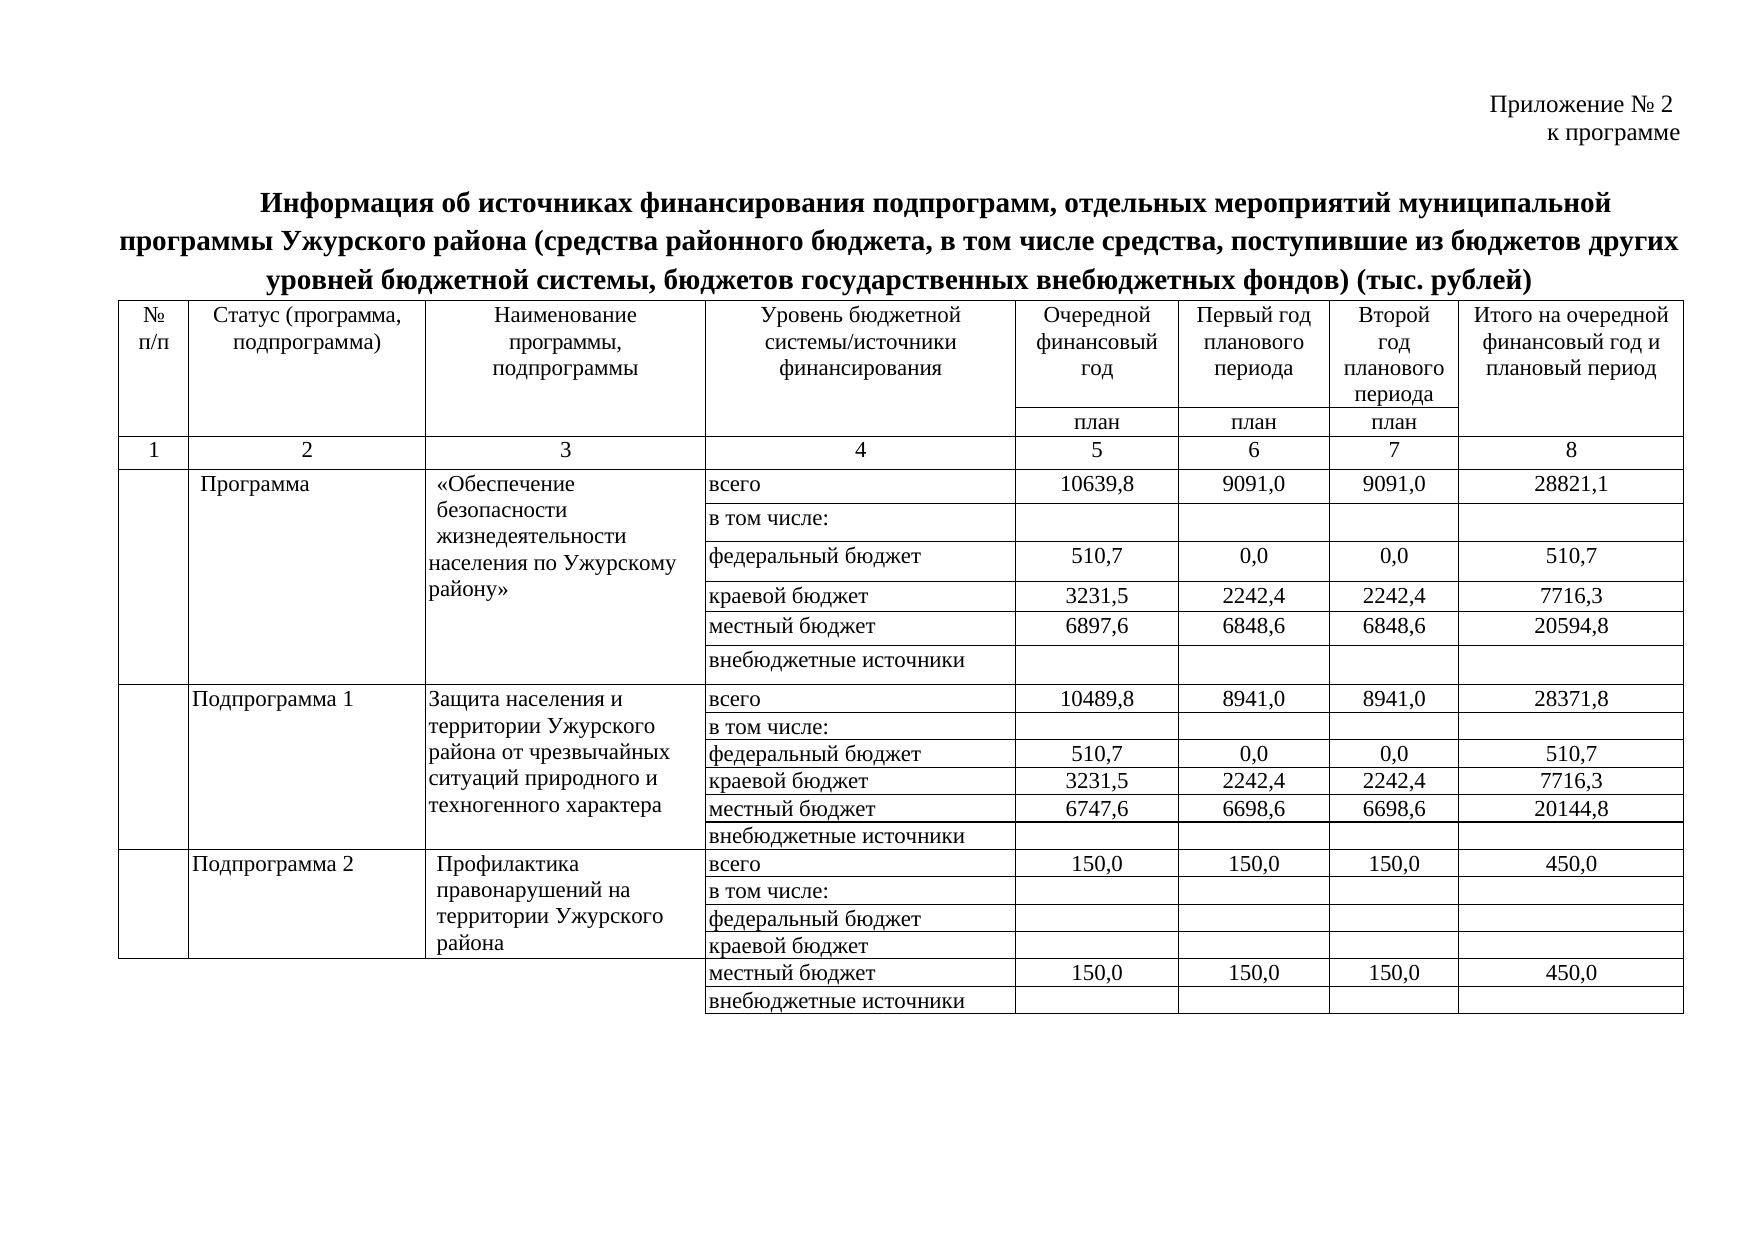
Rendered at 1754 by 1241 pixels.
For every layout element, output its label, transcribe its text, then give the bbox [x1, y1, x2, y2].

table_cell 2242,4 [1330, 768, 1458, 794]
table_cell 28821,1 [1459, 470, 1683, 503]
table_cell 150,0 [1179, 850, 1329, 876]
table_cell федеральный бюджет [706, 542, 1015, 581]
table_header Статус (программа, подпрограмма) [189, 301, 425, 436]
table_cell план [1330, 408, 1458, 436]
table_cell 5 [1016, 437, 1178, 468]
table_cell [1330, 987, 1458, 1013]
table_header Наименование программы, подпрограммы [426, 301, 705, 436]
table_cell [1330, 823, 1458, 849]
table_cell местный бюджет [706, 959, 1015, 986]
table_header Первый год планового периода [1179, 301, 1329, 407]
table_cell внебюджетные источники [706, 646, 1015, 684]
table_cell федеральный бюджет [706, 905, 1015, 931]
table_cell в том числе: [706, 504, 1015, 541]
table_cell 4 [706, 437, 1015, 468]
table_cell краевой бюджет [706, 582, 1015, 611]
table_cell местный бюджет [706, 795, 1015, 821]
table_cell «Обеспечение безопасности жизнедеятельности населения по Ужурскому району» [426, 470, 705, 684]
table_cell 450,0 [1459, 959, 1683, 986]
table_cell 0,0 [1330, 542, 1458, 581]
table_cell 2242,4 [1179, 582, 1329, 611]
table_cell 7716,3 [1459, 768, 1683, 794]
table_cell 510,7 [1016, 740, 1178, 767]
table_cell в том числе: [706, 877, 1015, 903]
table_cell [1459, 987, 1683, 1013]
table_cell [1459, 823, 1683, 849]
table_cell план [1179, 408, 1329, 436]
table_cell [1016, 905, 1178, 931]
table_cell 6 [1179, 437, 1329, 468]
table_cell 6897,6 [1016, 612, 1178, 645]
table_cell 150,0 [1330, 959, 1458, 986]
table_cell 150,0 [1330, 850, 1458, 876]
table_cell 10639,8 [1016, 470, 1178, 503]
table_cell 6698,6 [1179, 795, 1329, 821]
table_header Уровень бюджетной системы/источники финансирования [706, 301, 1015, 436]
table_cell [119, 850, 188, 958]
table_header Очередной финансовый год [1016, 301, 1178, 407]
table_cell 510,7 [1459, 740, 1683, 767]
table_cell 150,0 [1179, 959, 1329, 986]
table_cell 6747,6 [1016, 795, 1178, 821]
table_cell 7716,3 [1459, 582, 1683, 611]
table_cell 6848,6 [1330, 612, 1458, 645]
table_cell [1016, 646, 1178, 684]
table_cell федеральный бюджет [706, 740, 1015, 767]
table_cell [1016, 713, 1178, 739]
table_cell [1016, 877, 1178, 903]
table_header № п/п [119, 301, 188, 436]
table_cell внебюджетные источники [706, 987, 1015, 1013]
table_cell 3231,5 [1016, 768, 1178, 794]
table_cell [1179, 877, 1329, 903]
table_cell 0,0 [1179, 740, 1329, 767]
table_cell [1459, 905, 1683, 931]
table_cell [1179, 932, 1329, 958]
table_cell 9091,0 [1179, 470, 1329, 503]
table_cell 8 [1459, 437, 1683, 468]
table_cell 150,0 [1016, 850, 1178, 876]
table_cell 1 [119, 437, 188, 468]
table_cell 20594,8 [1459, 612, 1683, 645]
table_cell [1016, 932, 1178, 958]
table_cell 8941,0 [1330, 685, 1458, 712]
table_cell 10489,8 [1016, 685, 1178, 712]
table_cell [1179, 713, 1329, 739]
table_cell [1179, 823, 1329, 849]
table_cell 510,7 [1459, 542, 1683, 581]
table_cell 20144,8 [1459, 795, 1683, 821]
table_cell 0,0 [1179, 542, 1329, 581]
table_cell всего [706, 850, 1015, 876]
table_cell [1330, 905, 1458, 931]
table_cell [1330, 932, 1458, 958]
table_cell 2242,4 [1330, 582, 1458, 611]
table_cell всего [706, 470, 1015, 503]
table_cell [119, 470, 188, 684]
table_cell внебюджетные источники [706, 823, 1015, 849]
text Приложение № 2 [1446, 89, 1680, 117]
table_cell 2242,4 [1179, 768, 1329, 794]
table_cell [1179, 646, 1329, 684]
table_cell [1459, 504, 1683, 541]
table_cell Защита населения и территории Ужурского района от чрезвычайных ситуаций природного и техногенного характера [426, 685, 705, 849]
table_cell краевой бюджет [706, 932, 1015, 958]
table_cell 3 [426, 437, 705, 468]
table_cell [1459, 932, 1683, 958]
table_cell 6698,6 [1330, 795, 1458, 821]
table_cell [1459, 877, 1683, 903]
table_header Второй год планового периода [1330, 301, 1458, 407]
table_cell 0,0 [1330, 740, 1458, 767]
text Информация об источниках финансирования подпрограмм, отдельных мероприятий муниципальной программы Ужурского района (средства районного бюджета, в том числе средства, поступившие из бюджетов других уровней бюджетной системы, бюджетов государственных внебюджетных фондов) (тыс. рублей) [118, 185, 1680, 295]
table_cell [1016, 504, 1178, 541]
table_cell 150,0 [1016, 959, 1178, 986]
table_cell Подпрограмма 1 [189, 685, 425, 849]
table_cell 450,0 [1459, 850, 1683, 876]
table_cell план [1016, 408, 1178, 436]
table_cell в том числе: [706, 713, 1015, 739]
table_cell краевой бюджет [706, 768, 1015, 794]
table_cell Подпрограмма 2 [189, 850, 425, 958]
table_cell 510,7 [1016, 542, 1178, 581]
table_cell [1330, 713, 1458, 739]
table_cell [1179, 905, 1329, 931]
table_cell [1179, 987, 1329, 1013]
table_cell Профилактика правонарушений на территории Ужурского района [426, 850, 705, 958]
table_cell 6848,6 [1179, 612, 1329, 645]
text к программе [1122, 117, 1680, 146]
table_cell [1330, 504, 1458, 541]
table_cell [1459, 713, 1683, 739]
table_cell местный бюджет [706, 612, 1015, 645]
table_cell Программа [189, 470, 425, 684]
table_cell [1330, 877, 1458, 903]
table_cell [1179, 504, 1329, 541]
table_cell [1459, 646, 1683, 684]
table_cell [119, 685, 188, 849]
table_cell 9091,0 [1330, 470, 1458, 503]
table_cell 8941,0 [1179, 685, 1329, 712]
table_cell [1016, 823, 1178, 849]
table_cell 28371,8 [1459, 685, 1683, 712]
table_cell [1016, 987, 1178, 1013]
table_header Итого на очередной финансовый год и плановый период [1459, 301, 1683, 436]
table_cell 3231,5 [1016, 582, 1178, 611]
table_cell [1330, 646, 1458, 684]
table_cell 2 [189, 437, 425, 468]
table_cell 7 [1330, 437, 1458, 468]
table_cell всего [706, 685, 1015, 712]
